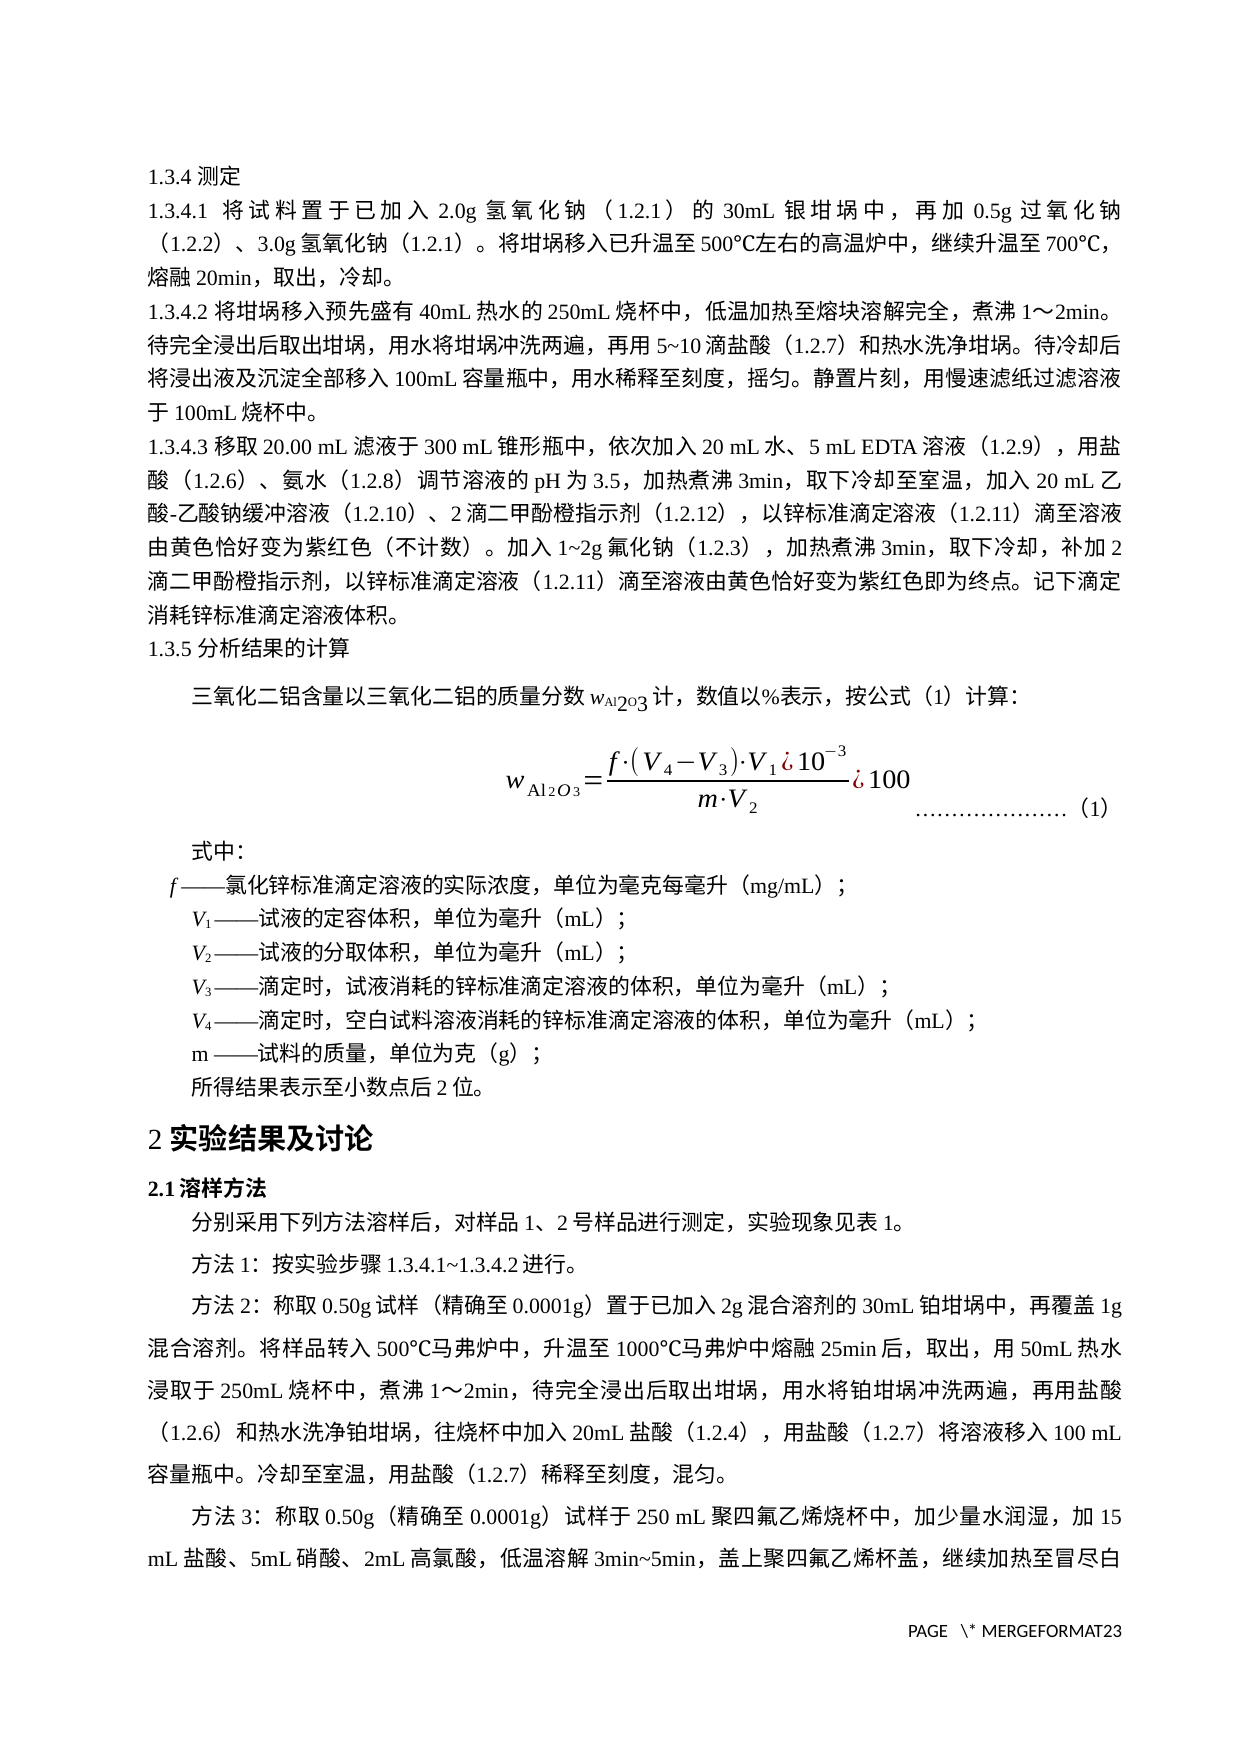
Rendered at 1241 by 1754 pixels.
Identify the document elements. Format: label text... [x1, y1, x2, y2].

text 1.3.4.2 将坩埚移入预先盛有40mL热水的250mL烧杯中，低温加热至熔块溶解完全，煮沸1～2min。待完全浸出后取出坩埚，用水将坩埚冲洗两遍，再用5~10滴盐酸（1.2.7）和热水洗净坩埚。待冷却后将浸出液及沉淀全部移入100mL容量瓶中，用水稀释至刻度，摇匀。静置片刻，用慢速滤纸过滤溶液于100mL烧杯中。 [148, 293, 1122, 428]
text V3 ——滴定时，试液消耗的锌标准滴定溶液的体积，单位为毫升（mL）； [148, 968, 1122, 1002]
text 方法2：称取0.50g试样（精确至0.0001g）置于已加入2g混合溶剂的30mL铂坩埚中，再覆盖1g混合溶剂。将样品转入500℃马弗炉中，升温至1000℃马弗炉中熔融25min后，取出，用50mL热水浸取于250mL烧杯中，煮沸1～2min，待完全浸出后取出坩埚，用水将铂坩埚冲洗两遍，再用盐酸（1.2.6）和热水洗净铂坩埚，往烧杯中加入20mL盐酸（1.2.4），用盐酸（1.2.7）将溶液移入100 mL容量瓶中。冷却至室温，用盐酸（1.2.7）稀释至刻度，混匀。 [148, 1287, 1122, 1490]
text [148, 1498, 1122, 1574]
text 1.3.4.3 移取20.00 mL滤液于300 mL锥形瓶中，依次加入20 mL水、5 mL EDTA溶液（1.2.9），用盐酸（1.2.6）、氨水（1.2.8）调节溶液的pH为3.5，加热煮沸3min，取下冷却至室温，加入20 mL乙酸-乙酸钠缓冲溶液（1.2.10）、2滴二甲酚橙指示剂（1.2.12），以锌标准滴定溶液（1.2.11）滴至溶液由黄色恰好变为紫红色（不计数）。加入1~2g氟化钠（1.2.3），加热煮沸3min，取下冷却，补加2滴二甲酚橙指示剂，以锌标准滴定溶液（1.2.11）滴至溶液由黄色恰好变为紫红色即为终点。记下滴定消耗锌标准滴定溶液体积。 [148, 428, 1122, 630]
text 1.3.5 分析结果的计算 [148, 630, 1122, 664]
text 1.3.4.1 将试料置于已加入2.0g氢氧化钠（1.2.1）的30mL银坩埚中，再加0.5g过氧化钠（1.2.2）、3.0g氢氧化钠（1.2.1）。将坩埚移入已升温至500℃左右的高温炉中，继续升温至700℃，熔融20min，取出，冷却。 [148, 192, 1122, 293]
text V1 ——试液的定容体积，单位为毫升（mL）； [148, 900, 1122, 934]
text f ——氯化锌标准滴定溶液的实际浓度，单位为毫克每毫升（mg/mL）； [148, 867, 1122, 900]
text 2.1溶样方法 [148, 1170, 1122, 1204]
text 三氧化二铝含量以三氧化二铝的质量分数wAl2O3计，数值以%表示，按公式（1）计算： [148, 664, 1122, 732]
text m ——试料的质量，单位为克（g）； [148, 1035, 1122, 1069]
text 式中： [148, 833, 1122, 867]
text …………………（1） [148, 732, 1122, 833]
text 分别采用下列方法溶样后，对样品1、2号样品进行测定，实验现象见表1。 [148, 1204, 1122, 1238]
text 1.3.4 测定 [148, 158, 1122, 192]
text V2 ——试液的分取体积，单位为毫升（mL）； [148, 934, 1122, 968]
text V4 ——滴定时，空白试料溶液消耗的锌标准滴定溶液的体积，单位为毫升（mL）； [148, 1002, 1122, 1035]
text 方法1：按实验步骤1.3.4.1~1.3.4.2进行。 [148, 1246, 1122, 1279]
text 2 实验结果及讨论 [148, 1103, 1122, 1170]
text 所得结果表示至小数点后2位。 [148, 1069, 1122, 1103]
